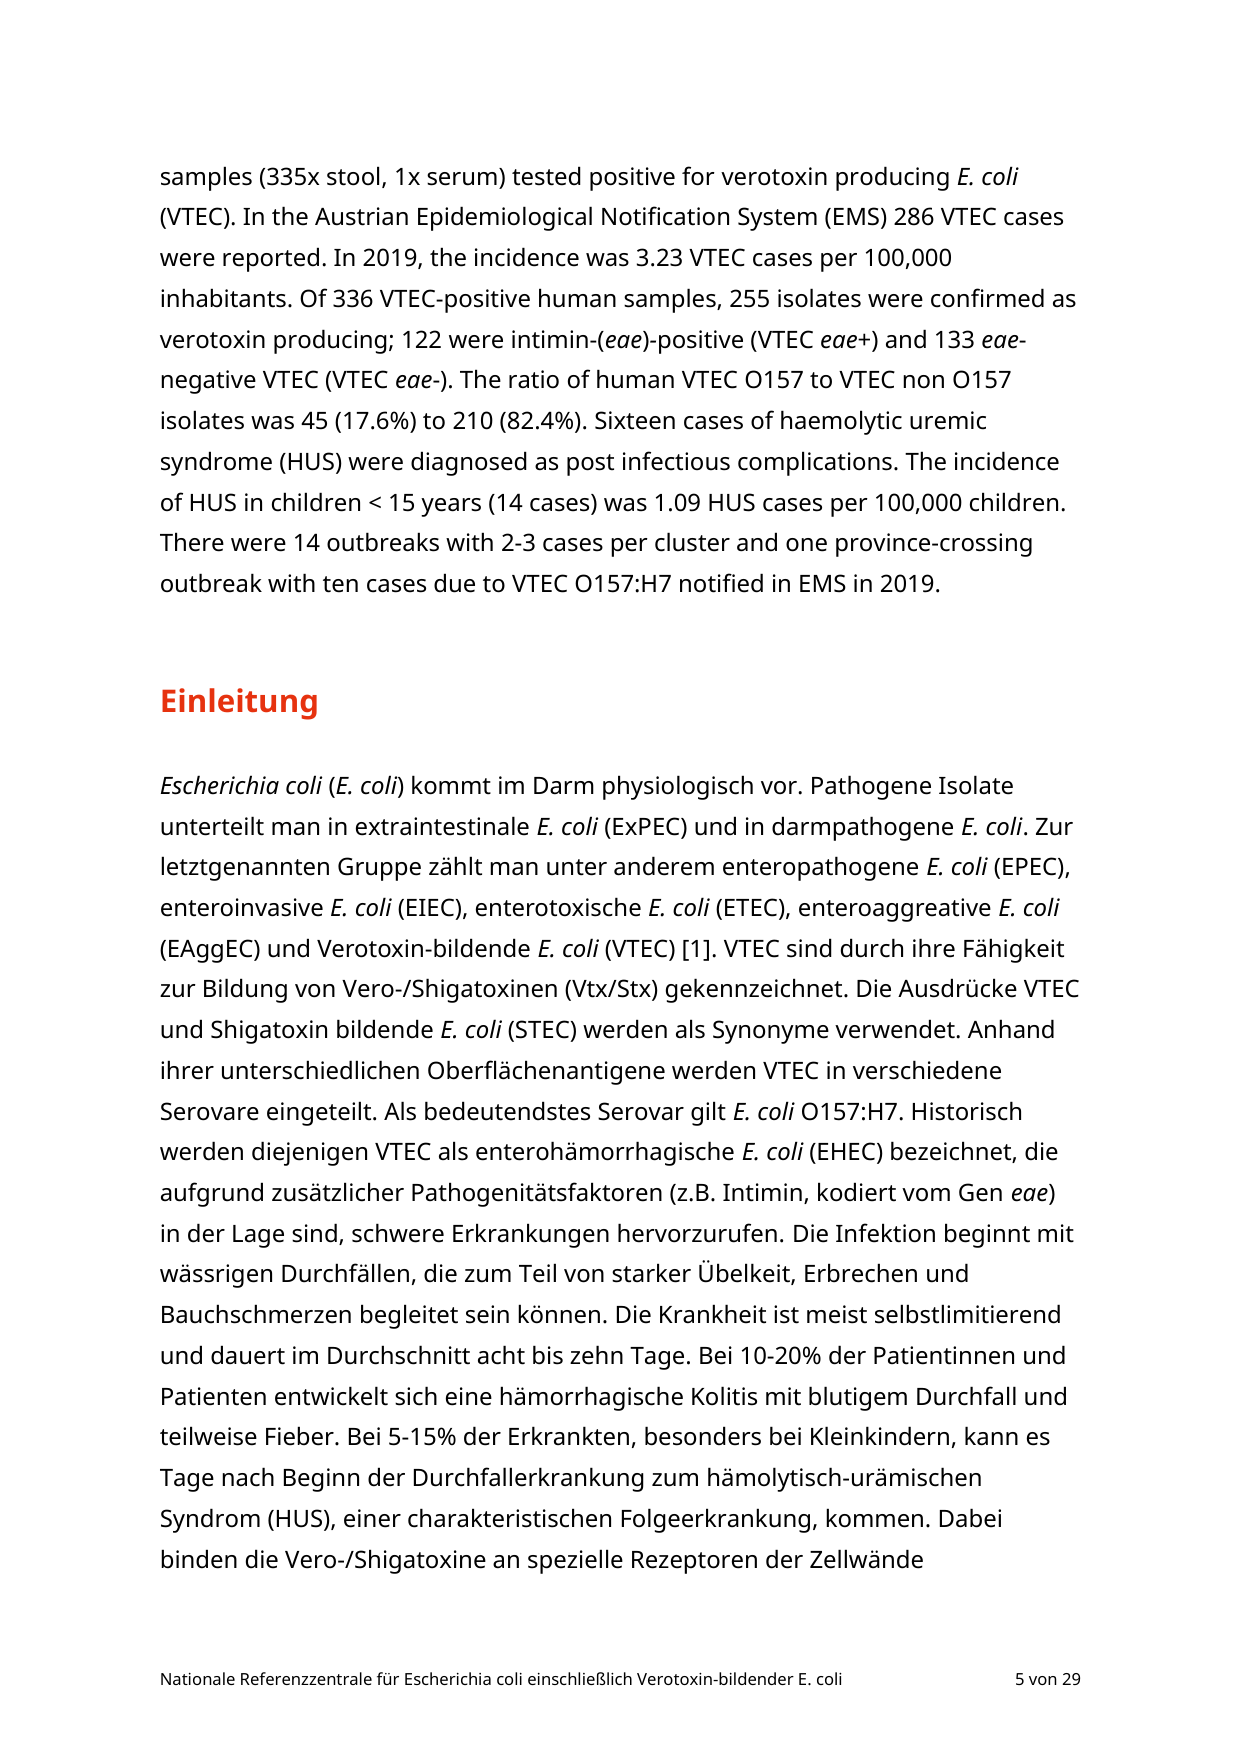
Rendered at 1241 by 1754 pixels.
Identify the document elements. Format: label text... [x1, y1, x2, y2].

subtitle Einleitung [159, 679, 1081, 722]
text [159, 768, 1081, 1575]
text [159, 159, 1081, 599]
